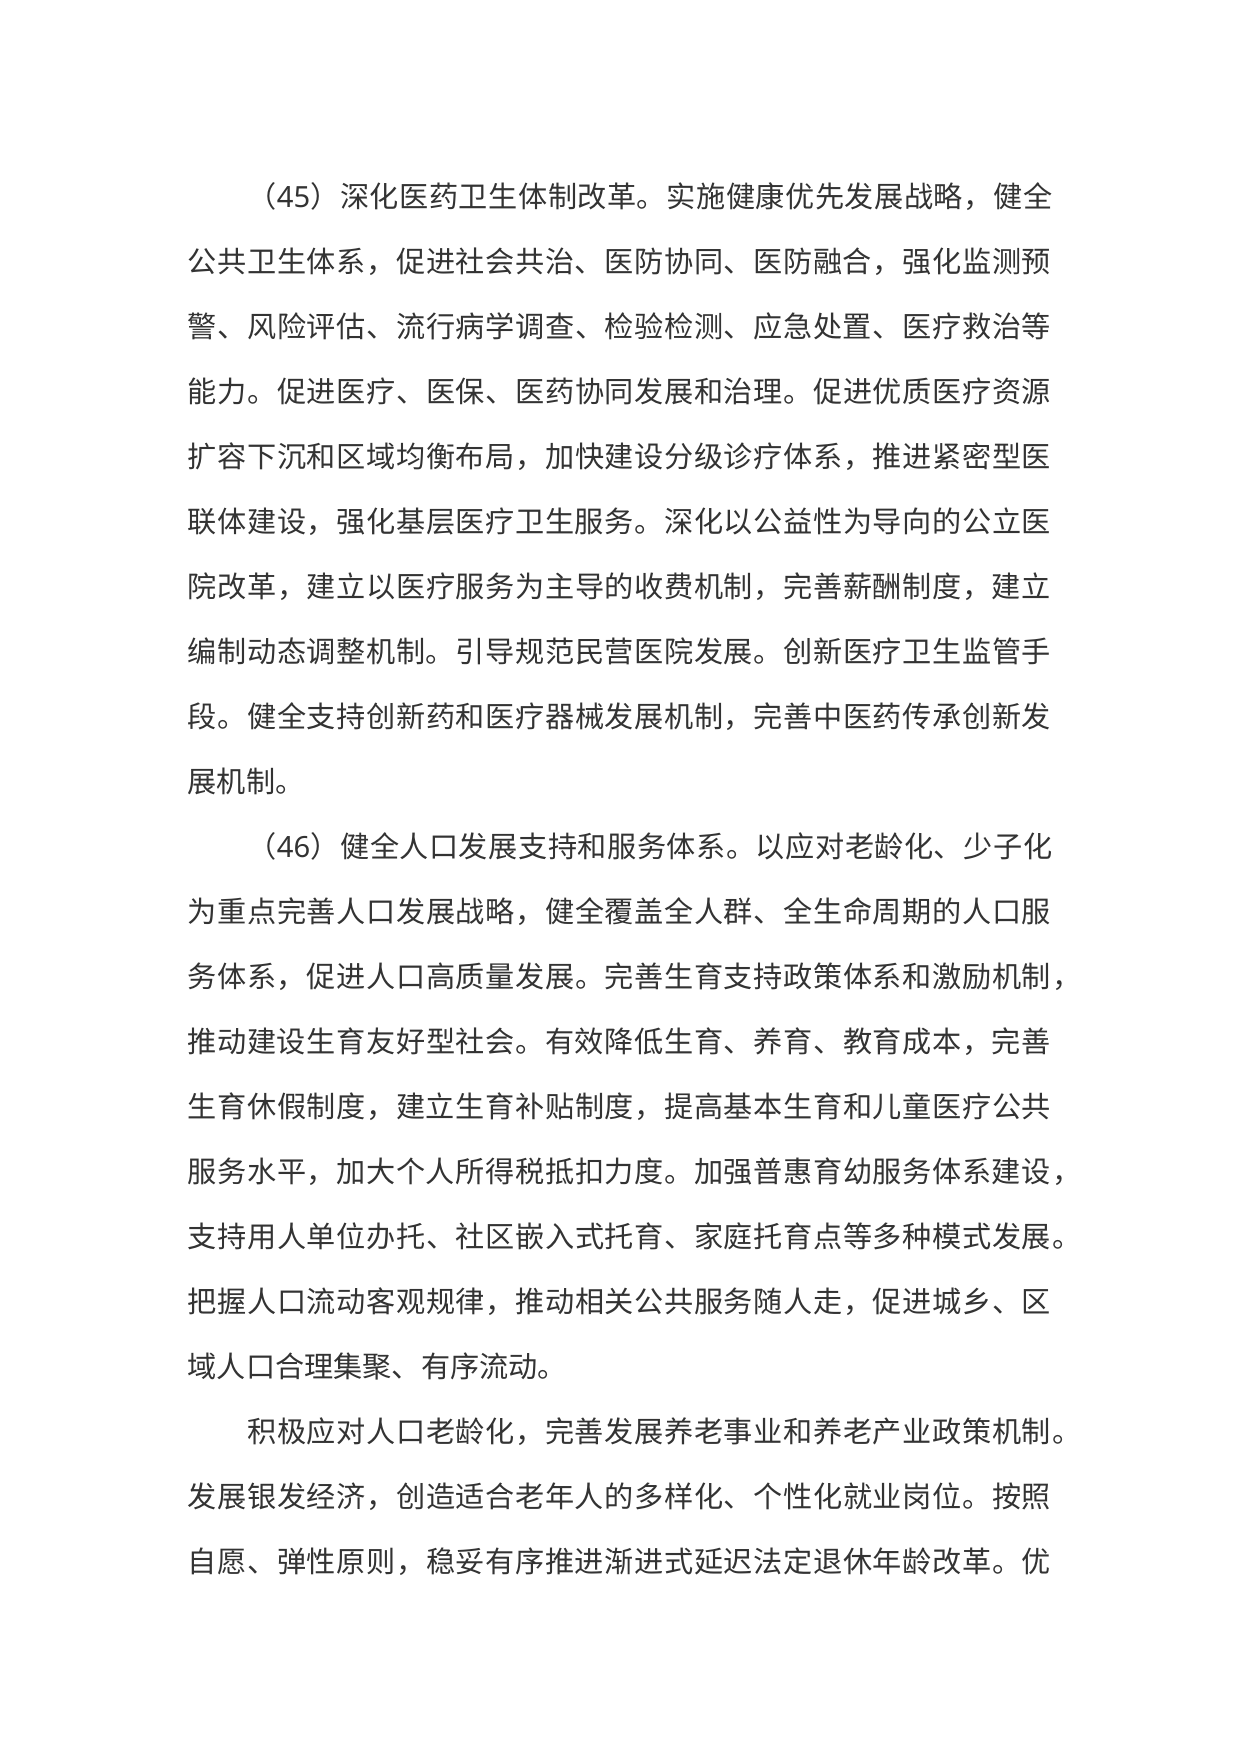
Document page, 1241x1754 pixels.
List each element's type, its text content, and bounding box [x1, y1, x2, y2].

text （46）健全人口发展支持和服务体系。以应对老龄化、少子化为重点完善人口发展战略，健全覆盖全人群、全生命周期的人口服务体系，促进人口高质量发展。完善生育支持政策体系和激励机制，推动建设生育友好型社会。有效降低生育、养育、教育成本，完善生育休假制度，建立生育补贴制度，提高基本生育和儿童医疗公共服务水平，加大个人所得税抵扣力度。加强普惠育幼服务体系建设，支持用人单位办托、社区嵌入式托育、家庭托育点等多种模式发展。把握人口流动客观规律，推动相关公共服务随人走，促进城乡、区域人口合理集聚、有序流动。 [187, 812, 1053, 1397]
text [187, 1397, 1053, 1592]
text （45）深化医药卫生体制改革。实施健康优先发展战略，健全公共卫生体系，促进社会共治、医防协同、医防融合，强化监测预警、风险评估、流行病学调查、检验检测、应急处置、医疗救治等能力。促进医疗、医保、医药协同发展和治理。促进优质医疗资源扩容下沉和区域均衡布局，加快建设分级诊疗体系，推进紧密型医联体建设，强化基层医疗卫生服务。深化以公益性为导向的公立医院改革，建立以医疗服务为主导的收费机制，完善薪酬制度，建立编制动态调整机制。引导规范民营医院发展。创新医疗卫生监管手段。健全支持创新药和医疗器械发展机制，完善中医药传承创新发展机制。 [187, 162, 1053, 812]
